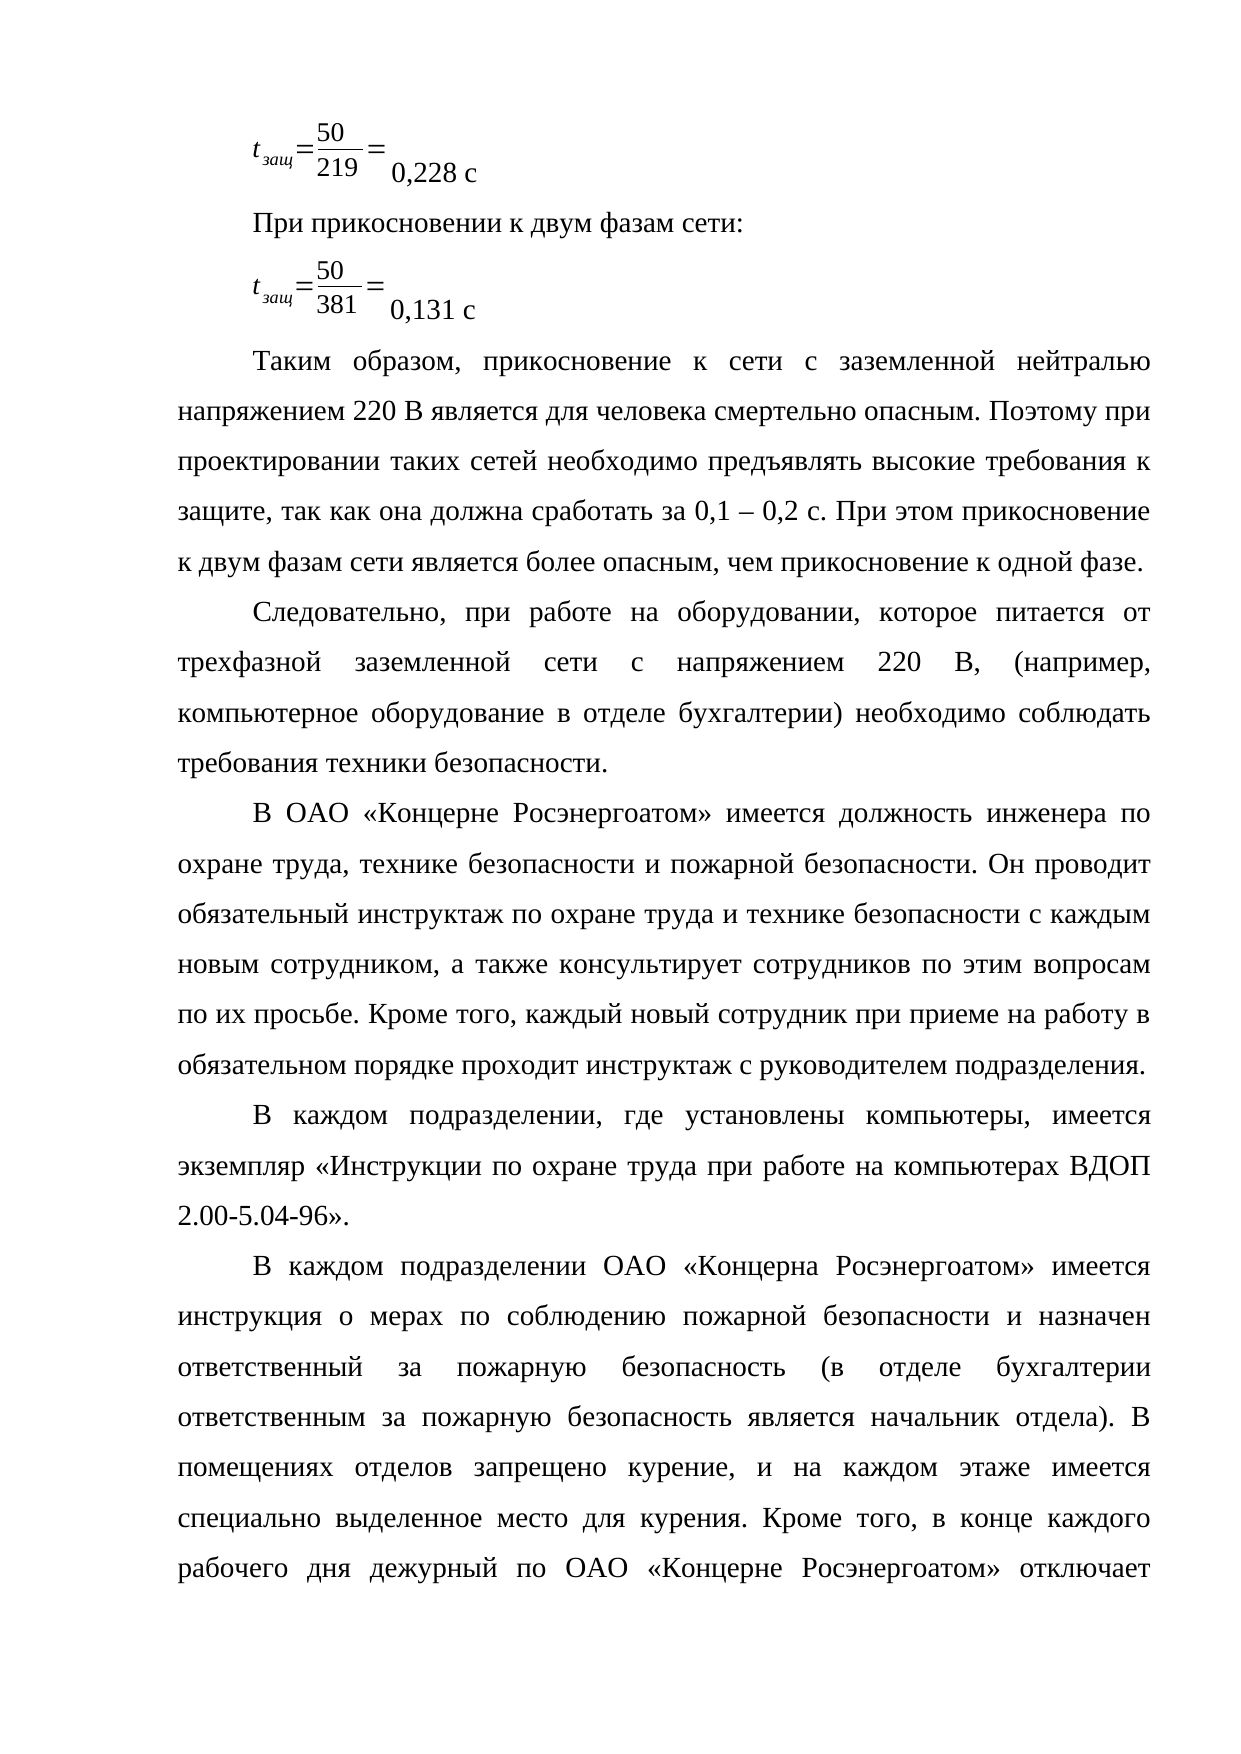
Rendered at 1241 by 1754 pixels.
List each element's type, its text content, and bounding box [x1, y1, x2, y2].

text Таким образом, прикосновение к сети с заземленной нейтралью напряжением 220 В является для человека смертельно опасным. Поэтому при проектировании таких сетей необходимо предъявлять высокие требования к защите, так как она должна сработать за 0,1 – 0,2 с. При этом прикосновение к двум фазам сети является более опасным, чем прикосновение к одной фазе. [177, 343, 1152, 577]
text 0,131 с [177, 256, 1152, 326]
text 0,228 с [177, 118, 1152, 188]
text При прикосновении к двум фазам сети: [177, 205, 1152, 239]
text В ОАО «Концерне Росэнергоатом» имеется должность инженера по охране труда, технике безопасности и пожарной безопасности. Он проводит обязательный инструктаж по охране труда и технике безопасности с каждым новым сотрудником, а также консультирует сотрудников по этим вопросам по их просьбе. Кроме того, каждый новый сотрудник при приеме на работу в обязательном порядке проходит инструктаж с руководителем подразделения. [177, 795, 1152, 1081]
text В каждом подразделении, где установлены компьютеры, имеется экземпляр «Инструкции по охране труда при работе на компьютерах ВДОП 2.00-5.04-96». [177, 1097, 1152, 1231]
text Следовательно, при работе на оборудовании, которое питается от трехфазной заземленной сети с напряжением 220 В, (например, компьютерное оборудование в отделе бухгалтерии) необходимо соблюдать требования техники безопасности. [177, 594, 1152, 779]
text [177, 1248, 1152, 1584]
